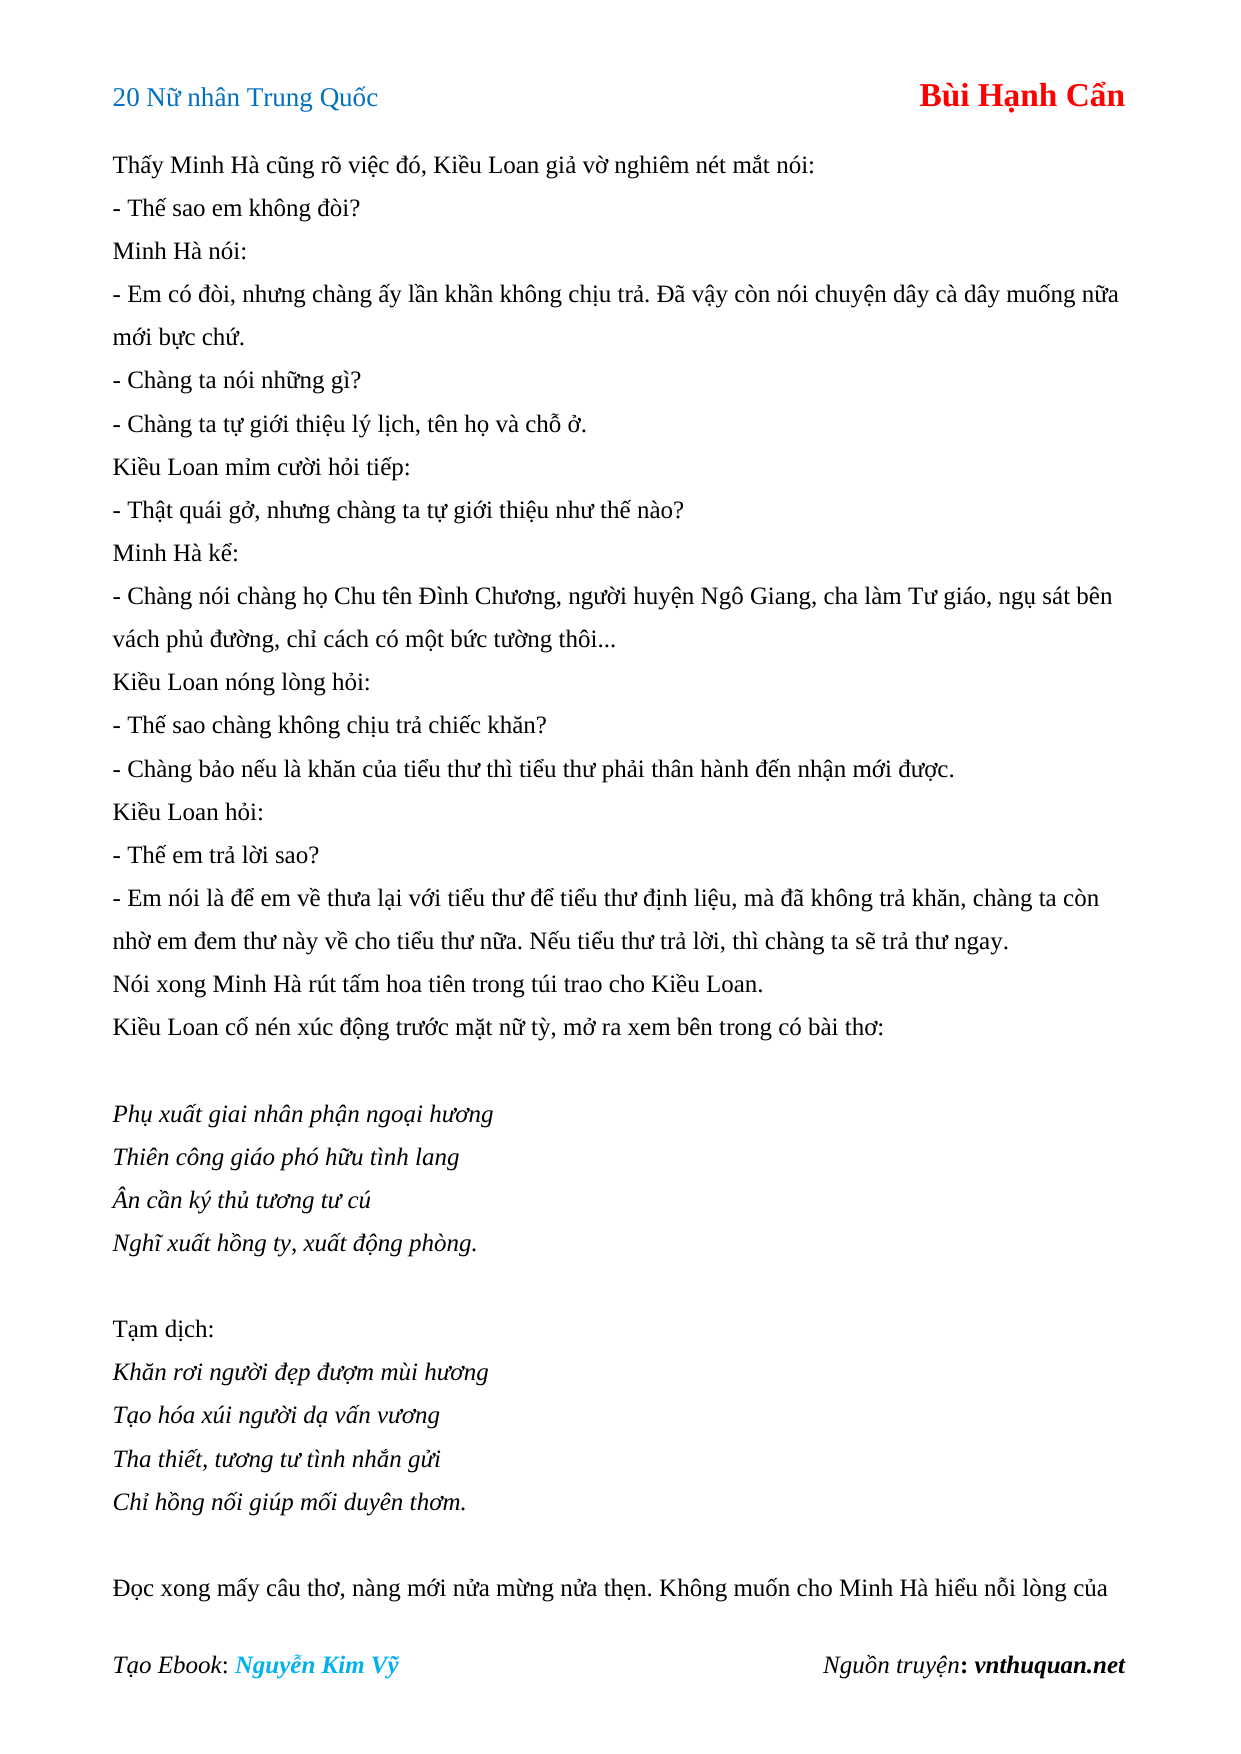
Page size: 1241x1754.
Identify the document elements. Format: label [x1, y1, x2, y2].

text [112, 150, 1128, 1602]
